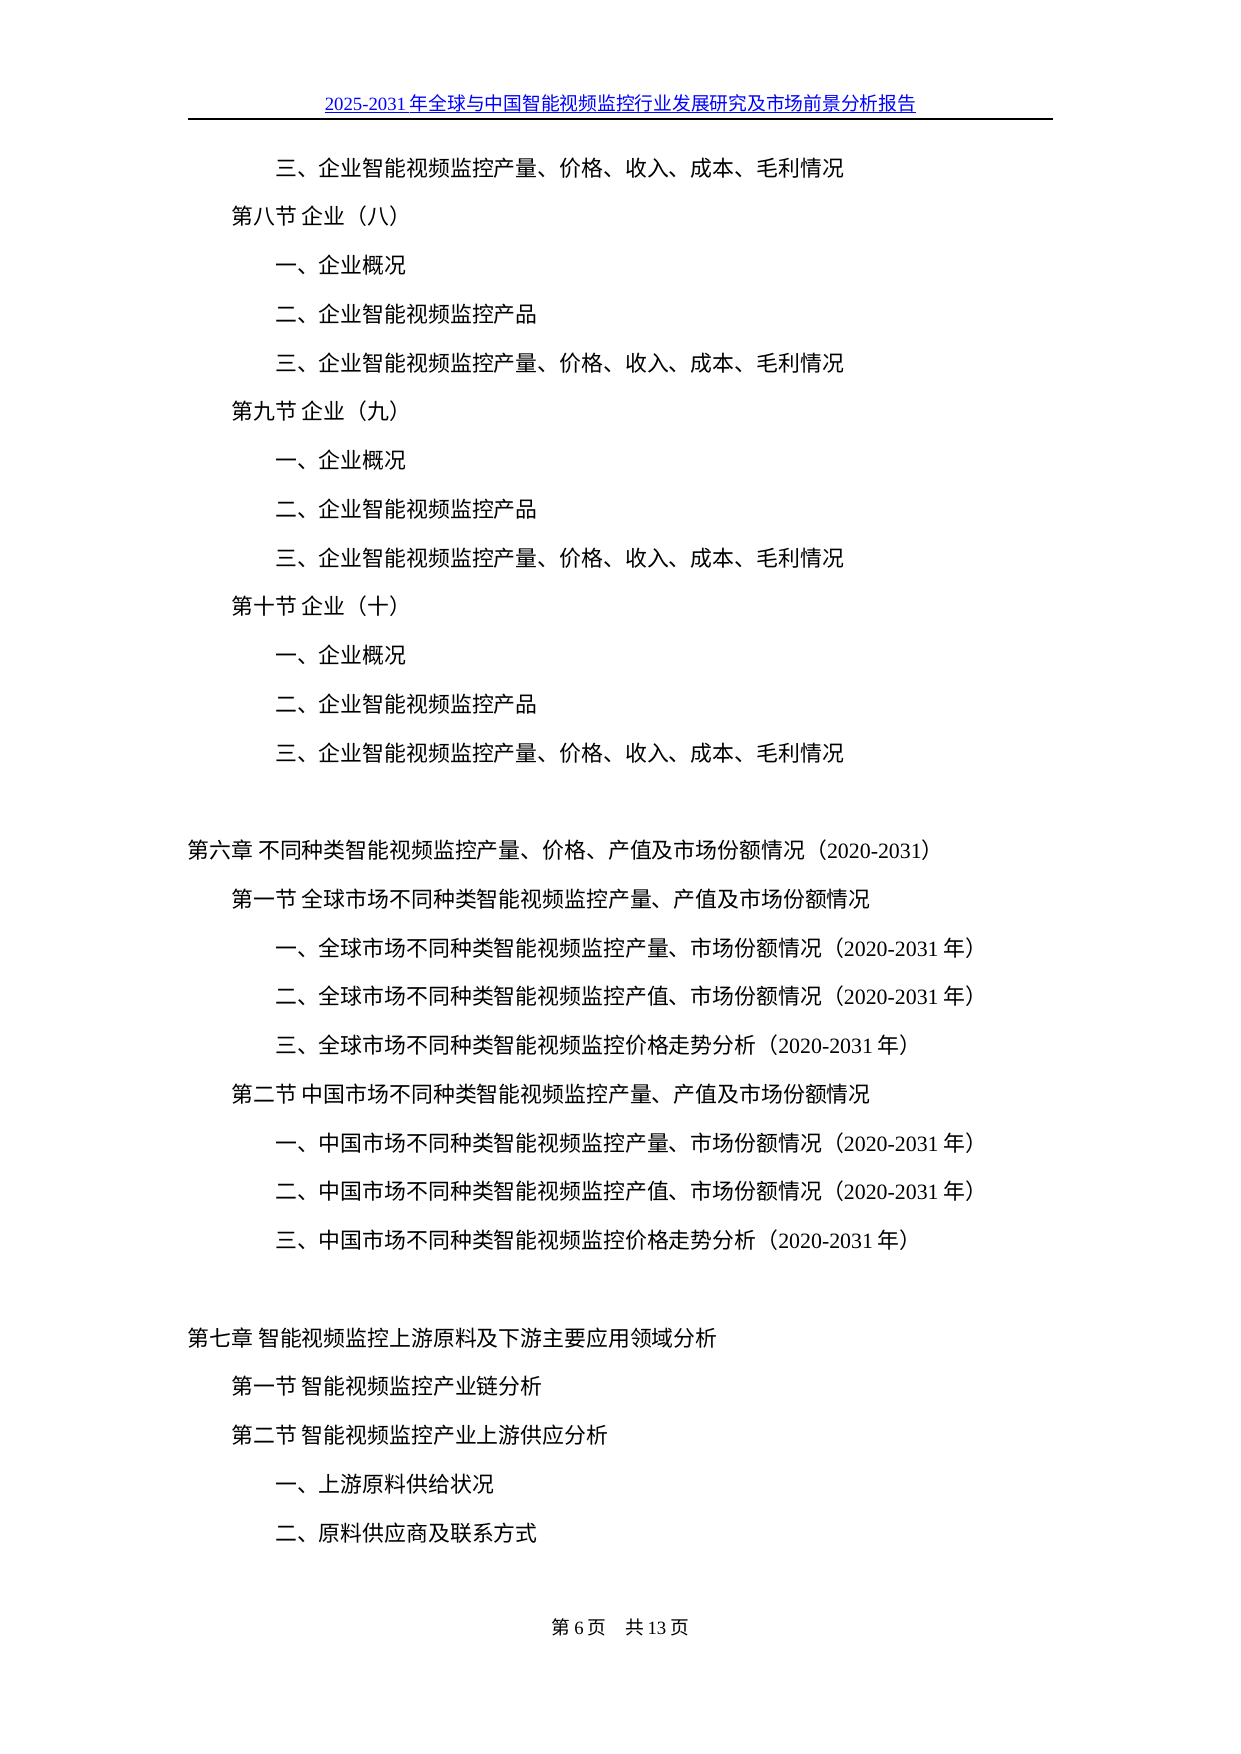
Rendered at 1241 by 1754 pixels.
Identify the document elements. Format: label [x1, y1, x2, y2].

text [187, 150, 1053, 1548]
